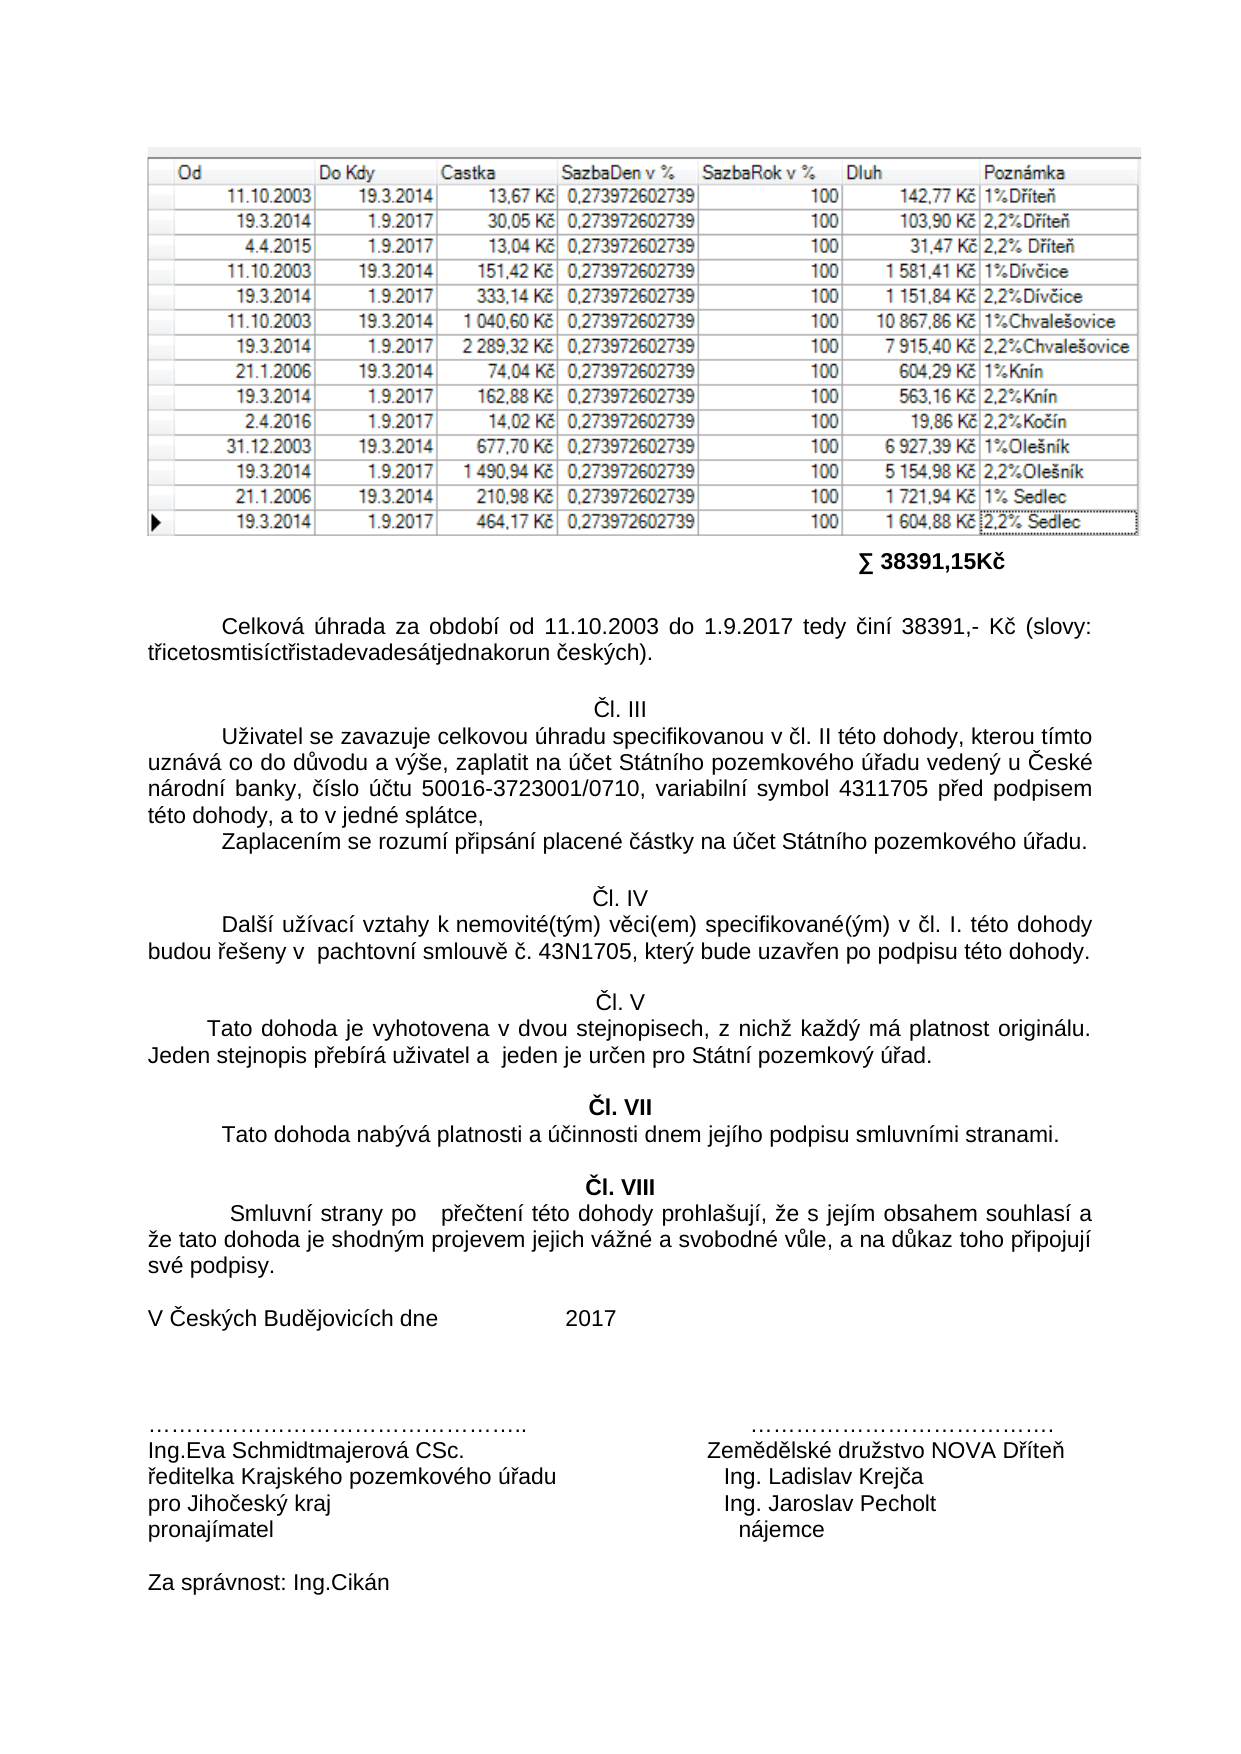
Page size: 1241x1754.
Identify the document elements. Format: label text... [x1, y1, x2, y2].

text Ing.Eva Schmidtmajerová CSc. Zemědělské družstvo NOVA Dříteň [148, 1437, 1093, 1463]
text ředitelka Krajského pozemkového úřadu Ing. Ladislav Krejča [148, 1463, 1093, 1490]
text Zaplacením se rozumí připsání placené částky na účet Státního pozemkového úřadu. [148, 828, 1093, 854]
text Čl. VIII [148, 1173, 1093, 1200]
text Tato dohoda nabývá platnosti a účinnosti dnem jejího podpisu smluvními stranami. [148, 1121, 1093, 1147]
text pronajímatel nájemce [148, 1516, 1093, 1542]
text Za správnost: Ing.Cikán [148, 1569, 1093, 1595]
text V Českých Budějovicích dne 2017 [148, 1305, 1093, 1332]
text Celková úhrada za období od 11.10.2003 do 1.9.2017 tedy činí 38391,- Kč (slovy: třicetosmtisíctřistadevadesátjednakorun českých). [148, 613, 1093, 666]
subtitle Čl. IV [148, 885, 1093, 911]
text Smluvní strany po přečtení této dohody prohlašují, že s jejím obsahem souhlasí a že tato dohoda je shodným projevem jejich vážné a svobodné vůle, a na důkaz toho připojují své podpisy. [148, 1200, 1093, 1279]
text Čl. VII [148, 1094, 1093, 1121]
text Další užívací vztahy k nemovité(tým) věci(em) specifikované(ým) v čl. I. této dohody budou řešeny v pachtovní smlouvě č. 43N1705, který bude uzavřen po podpisu této dohody. [148, 911, 1093, 964]
text ………………………………………….. …………………………………. [148, 1411, 1093, 1437]
subtitle Čl. III [148, 696, 1093, 723]
text Tato dohoda je vyhotovena v dvou stejnopisech, z nichž každý má platnost originálu. Jeden stejnopis přebírá uživatel a jeden je určen pro Státní pozemkový úřad. [148, 1015, 1093, 1068]
text Uživatel se zavazuje celkovou úhradu specifikovanou v čl. II této dohody, kterou tímto uznává co do důvodu a výše, zaplatit na účet Státního pozemkového úřadu vedený u České národní banky, číslo účtu 50016-3723001/0710, variabilní symbol 4311705 před podpisem této dohody, a to v jedné splátce, [148, 723, 1093, 828]
text pro Jihočeský kraj Ing. Jaroslav Pecholt [148, 1490, 1093, 1516]
text ∑ 38391,15Kč [148, 548, 1093, 574]
subtitle Čl. V [148, 989, 1093, 1015]
picture [147, 147, 1142, 536]
